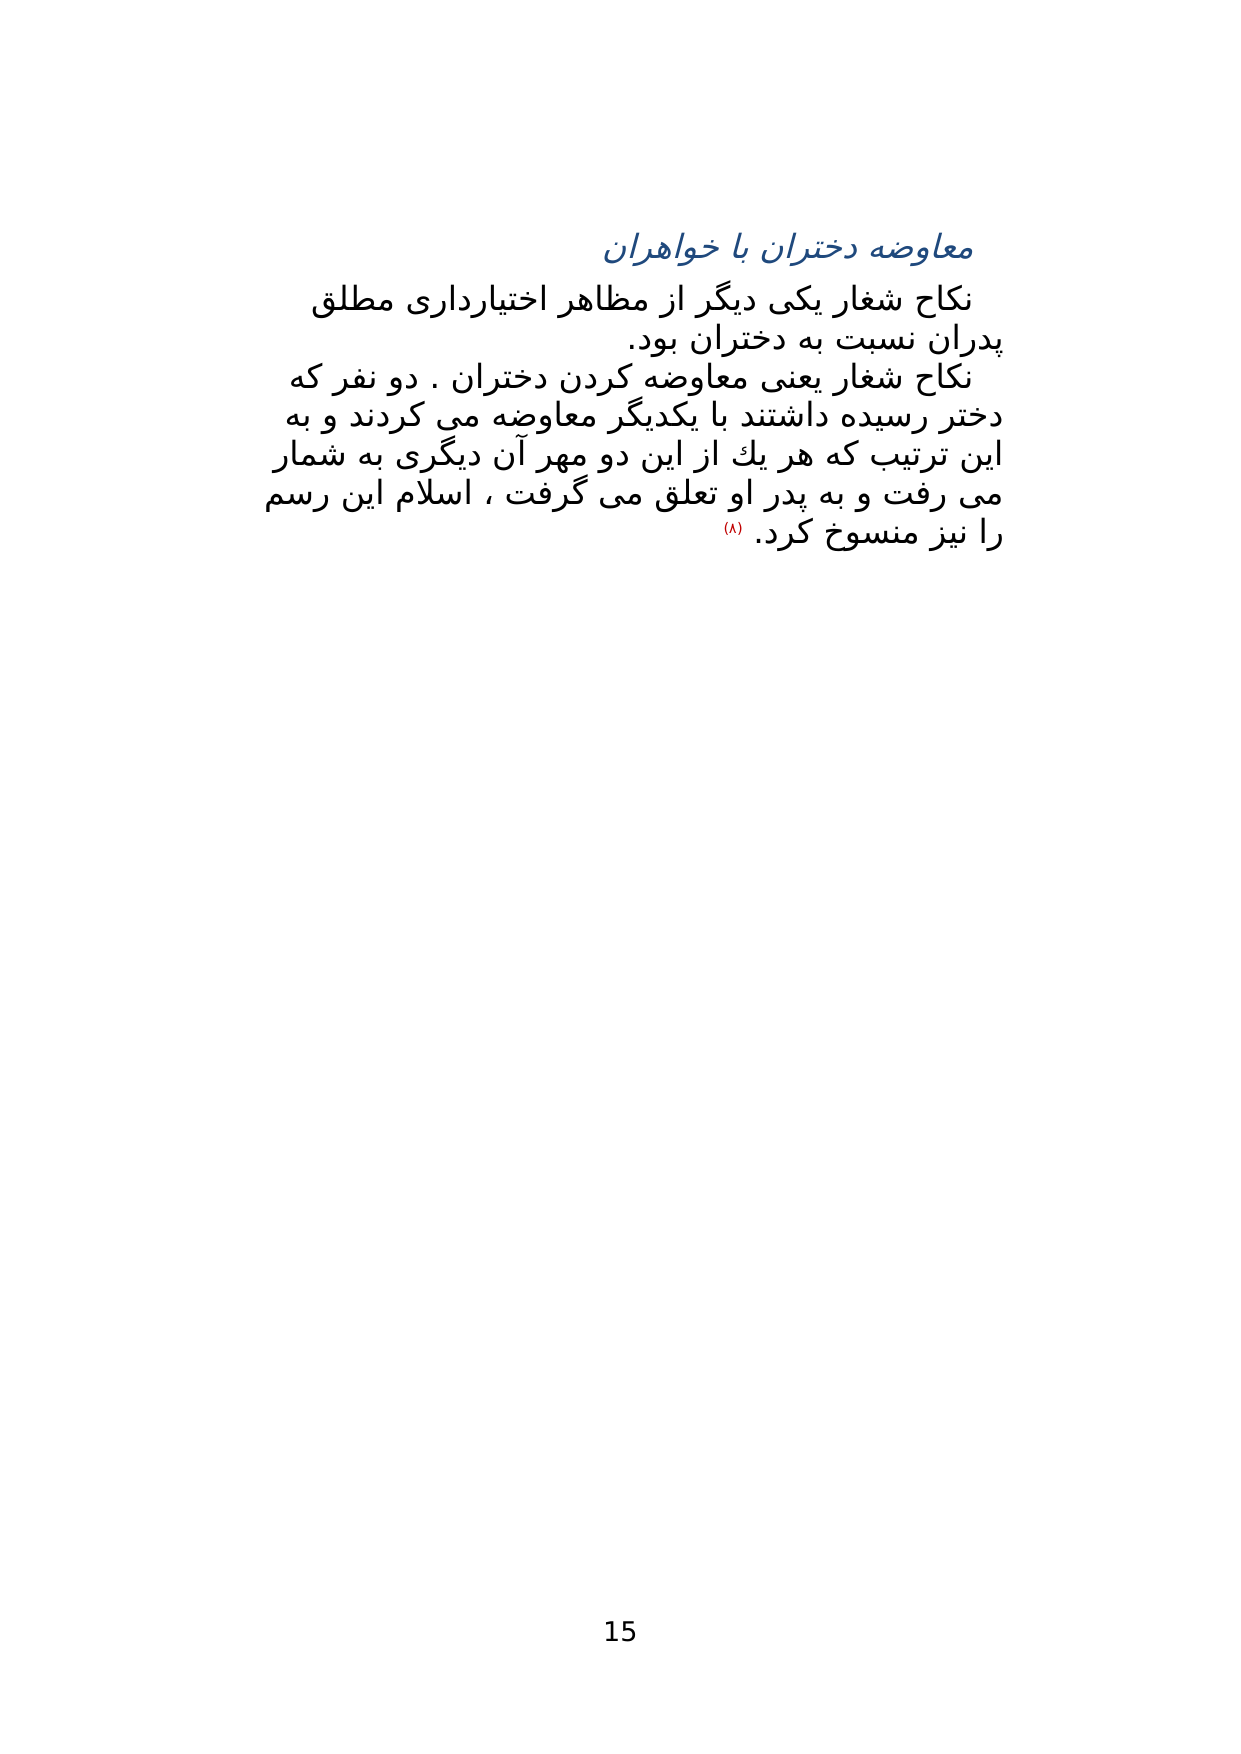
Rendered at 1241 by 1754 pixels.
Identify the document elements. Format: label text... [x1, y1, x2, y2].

text نكاح شغار يعنى معاوضه كردن دختران . دو نفر كه دختر رسيده داشتند با يكديگر معاوضه مى كردند و به اين ترتيب كه هر يك از اين دو مهر آن ديگرى به شمار مى رفت و به پدر او تعلق مى گرفت ، اسلام اين رسم را نيز منسوخ كرد. (٨) [236, 357, 1004, 551]
subtitle معاوضه دختران با خواهران [236, 228, 1004, 267]
text نكاح شغار يكى ديگر از مظاهر اختياردارى مطلق پدران نسبت به دختران بود. [236, 279, 1004, 357]
